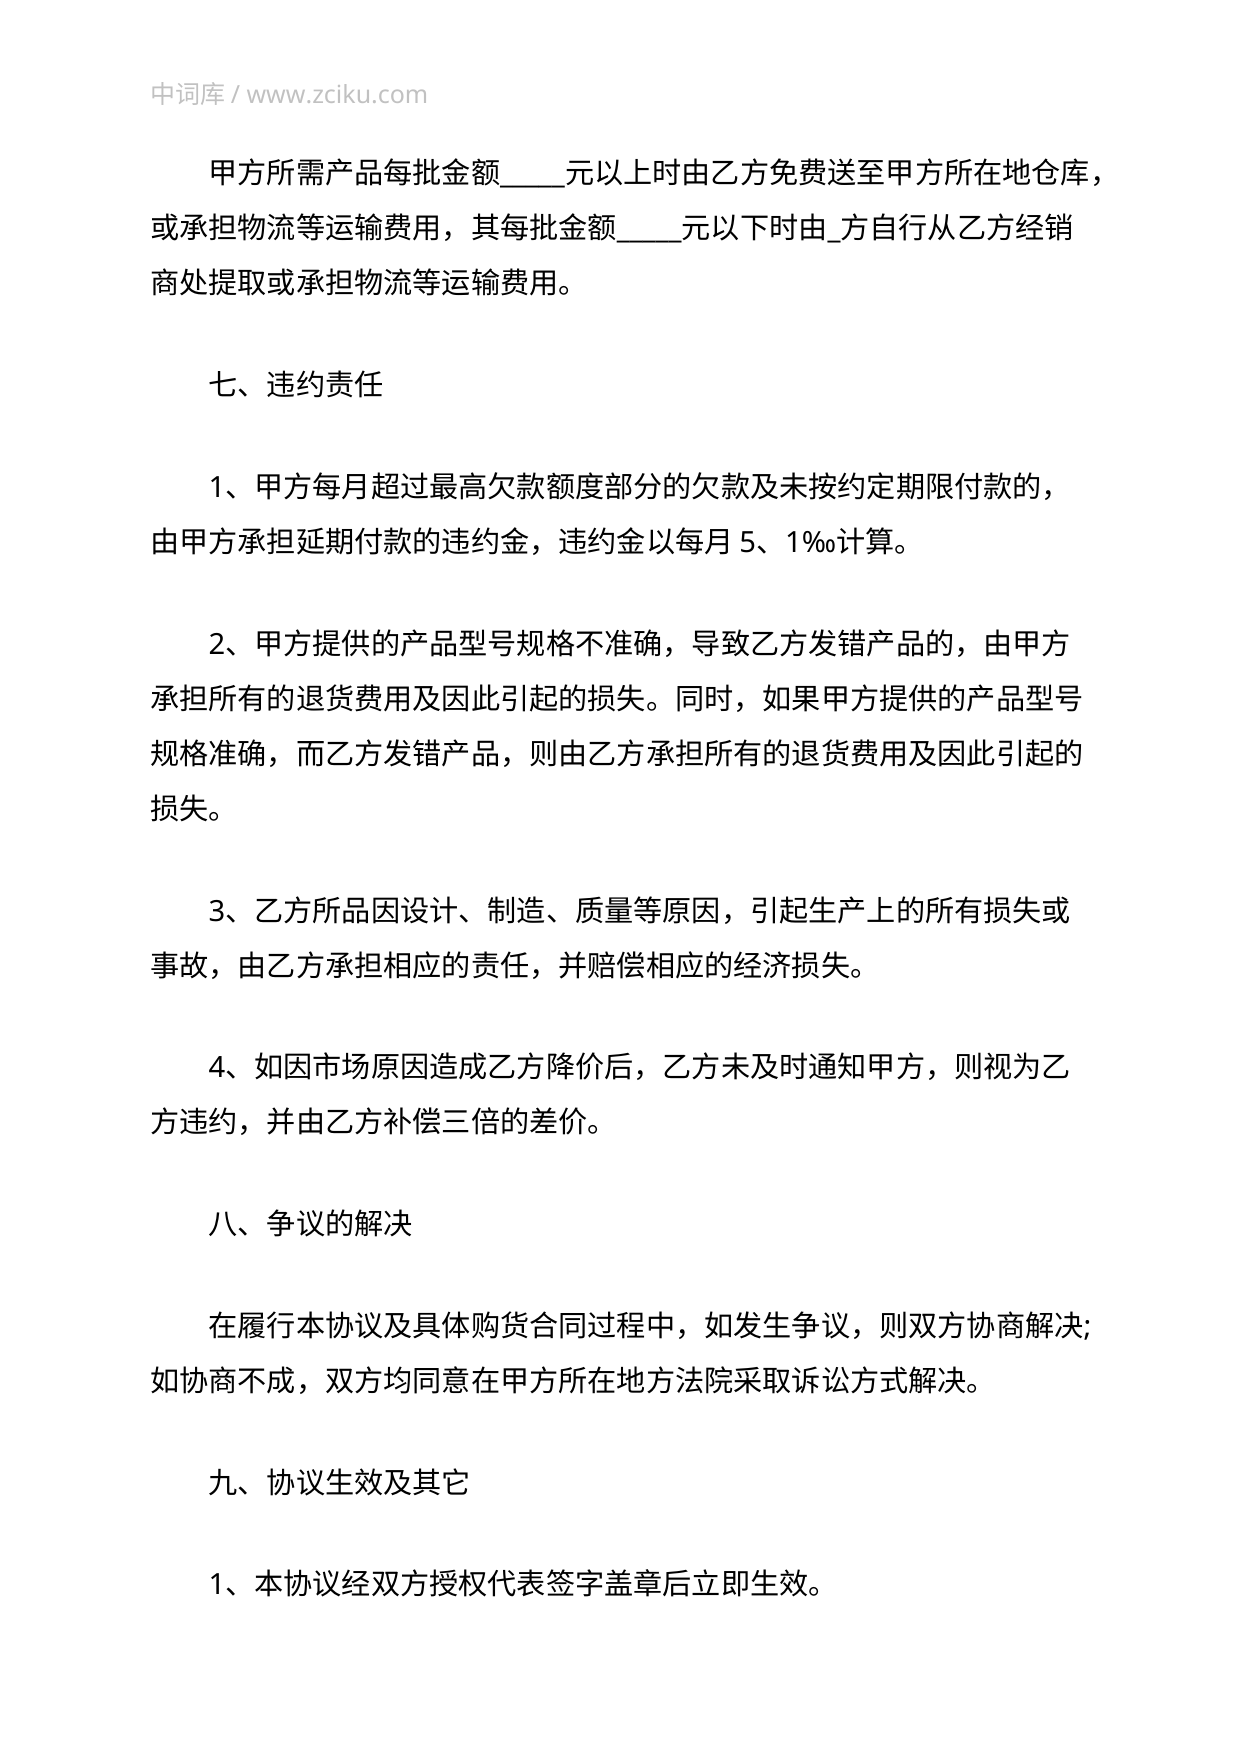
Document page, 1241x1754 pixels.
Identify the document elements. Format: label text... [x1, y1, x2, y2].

text 在履行本协议及具体购货合同过程中，如发生争议，则双方协商解决;如协商不成，双方均同意在甲方所在地方法院采取诉讼方式解决。 [150, 1302, 1090, 1400]
text 八、争议的解决 [150, 1201, 1090, 1243]
text 七、违约责任 [150, 362, 1090, 404]
text 1、甲方每月超过最高欠款额度部分的欠款及未按约定期限付款的，由甲方承担延期付款的违约金，违约金以每月5、1‰计算。 [150, 463, 1090, 561]
text 九、协议生效及其它 [150, 1459, 1090, 1501]
text 4、如因市场原因造成乙方降价后，乙方未及时通知甲方，则视为乙方违约，并由乙方补偿三倍的差价。 [150, 1044, 1090, 1141]
text 2、甲方提供的产品型号规格不准确，导致乙方发错产品的，由甲方承担所有的退货费用及因此引起的损失。同时，如果甲方提供的产品型号规格准确，而乙方发错产品，则由乙方承担所有的退货费用及因此引起的损失。 [150, 621, 1090, 828]
text 1、本协议经双方授权代表签字盖章后立即生效。 [150, 1561, 1090, 1603]
text 3、乙方所品因设计、制造、质量等原因，引起生产上的所有损失或事故，由乙方承担相应的责任，并赔偿相应的经济损失。 [150, 887, 1090, 984]
text 甲方所需产品每批金额_____元以上时由乙方免费送至甲方所在地仓库，或承担物流等运输费用，其每批金额_____元以下时由_方自行从乙方经销商处提取或承担物流等运输费用。 [150, 150, 1090, 302]
